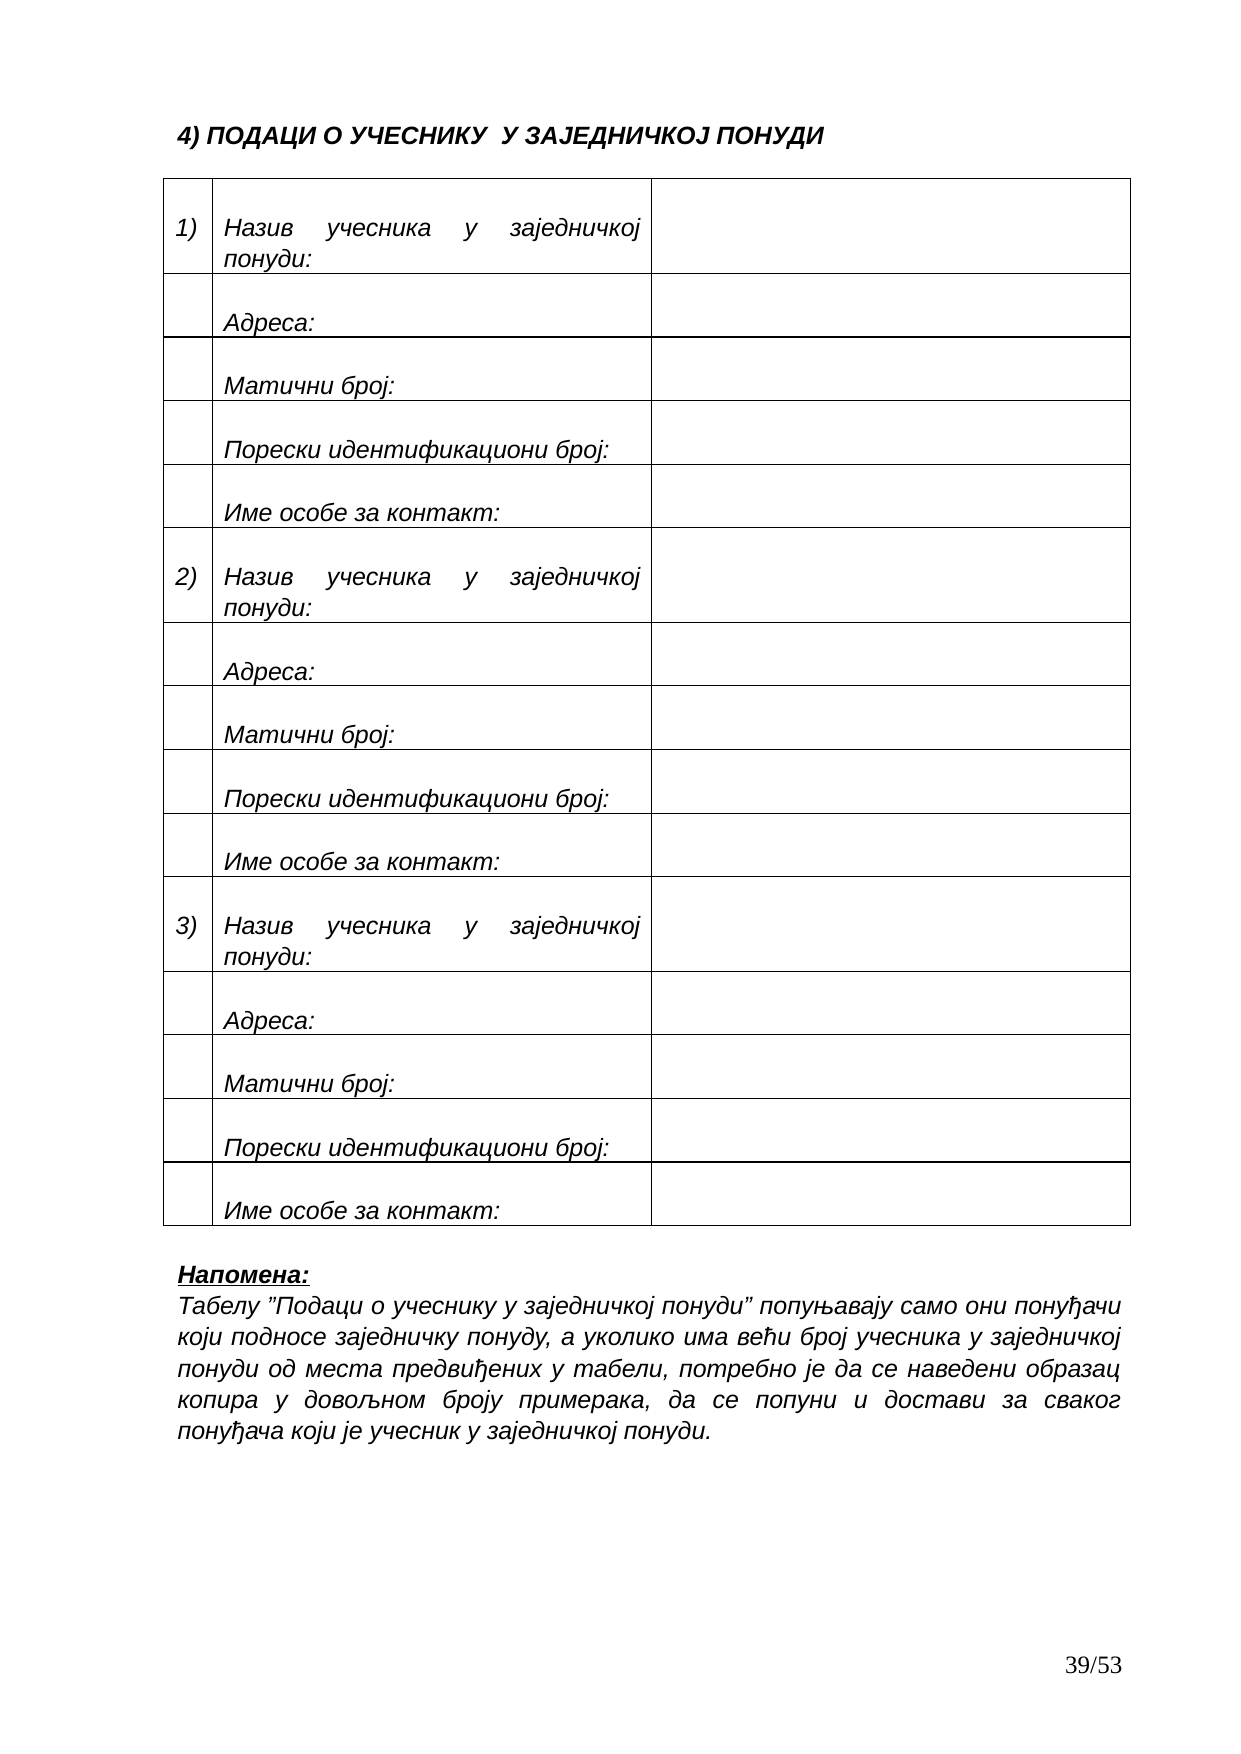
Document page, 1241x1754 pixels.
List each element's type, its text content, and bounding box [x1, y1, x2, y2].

table_cell 3) [164, 877, 212, 971]
text 4) ПОДАЦИ О УЧЕСНИКУ У ЗАЈЕДНИЧКОЈ ПОНУДИ [177, 118, 1122, 149]
table_cell 2) [164, 528, 212, 622]
table_cell [652, 686, 1130, 749]
table_cell [652, 814, 1130, 876]
table_cell [164, 1035, 212, 1098]
table_cell [164, 686, 212, 749]
text Табелу ”Подаци о учеснику у заједничкој понуди” попуњавају само они понуђачи који подносе заједничку понуду, а уколико има већи број учесника у заједничкој понуди од места предвиђених у табели, потребно је да се наведени образац копира у довољном броју примерака, да се попуни и достави за сваког понуђача који је учесник у заједничкој понуди. [177, 1288, 1122, 1445]
table_cell Назив учесника у заједничкој понуди: [213, 528, 651, 622]
table_cell Адреса: [213, 274, 651, 336]
table_cell [652, 1163, 1130, 1225]
table_cell Матични број: [213, 1035, 651, 1098]
table_cell Име особе за контакт: [213, 465, 651, 527]
table_cell [652, 528, 1130, 622]
table_header 1) [164, 179, 212, 273]
table_cell [652, 972, 1130, 1034]
table_header Назив учесника у заједничкој понуди: [213, 179, 651, 273]
table_cell [164, 623, 212, 685]
table_cell Матични број: [213, 338, 651, 400]
table_cell [164, 338, 212, 400]
table_cell Име особе за контакт: [213, 814, 651, 876]
table_cell Назив учесника у заједничкој понуди: [213, 877, 651, 971]
table_cell [164, 274, 212, 336]
table_cell [652, 338, 1130, 400]
table_cell [164, 1099, 212, 1161]
text Напомена: [177, 1257, 1122, 1288]
table_cell [164, 401, 212, 463]
table_cell [652, 401, 1130, 463]
table_cell Порески идентификациони број: [213, 401, 651, 463]
table_cell [652, 623, 1130, 685]
table_cell Адреса: [213, 623, 651, 685]
table_cell [652, 750, 1130, 812]
table_cell Матични број: [213, 686, 651, 749]
table_cell [164, 814, 212, 876]
table_cell [164, 1163, 212, 1225]
table_cell [652, 1035, 1130, 1098]
table_header [652, 179, 1130, 273]
table_cell Порески идентификациони број: [213, 1099, 651, 1161]
table_cell [652, 877, 1130, 971]
table_cell [652, 1099, 1130, 1161]
table_cell [652, 274, 1130, 336]
table_cell [164, 750, 212, 812]
table_cell Адреса: [213, 972, 651, 1034]
table_cell [164, 972, 212, 1034]
table_cell [652, 465, 1130, 527]
table_cell [164, 465, 212, 527]
table_cell Порески идентификациони број: [213, 750, 651, 812]
table_cell Име особе за контакт: [213, 1163, 651, 1225]
